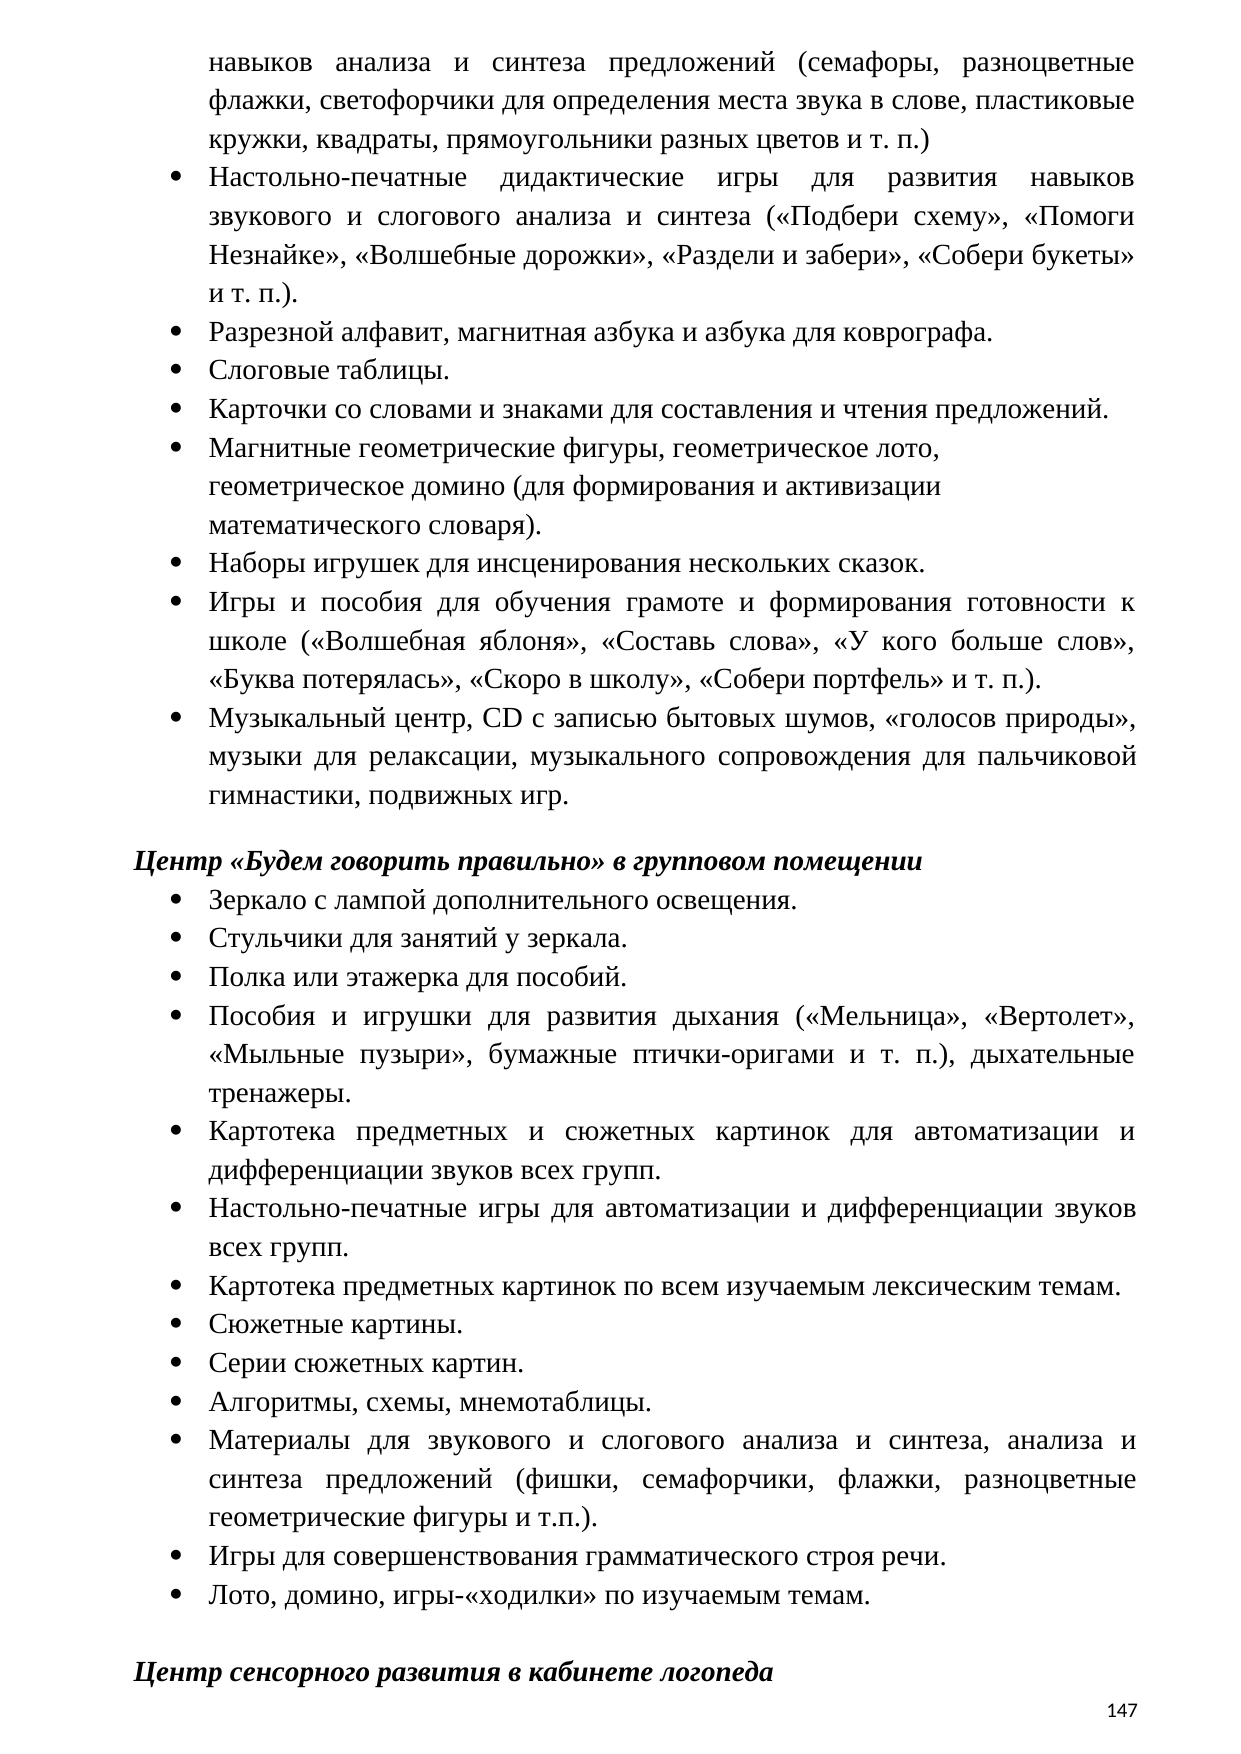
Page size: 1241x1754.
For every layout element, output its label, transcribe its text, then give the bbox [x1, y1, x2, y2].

text Центр «Будем говорить правильно» в групповом помещении [133, 843, 1138, 877]
list Сюжетные картины. [171, 1306, 1138, 1340]
list Зеркало с лампой дополнительного освещения. [171, 882, 1138, 915]
list Наборы игрушек для инсценирования нескольких сказок. [171, 546, 1138, 579]
list Алгоритмы, схемы, мнемотаблицы. [171, 1384, 1138, 1417]
list Разрезной алфавит, магнитная азбука и азбука для коврографа. [171, 314, 1138, 347]
list Карточки со словами и знаками для составления и чтения предложений. [171, 391, 1138, 425]
list Музыкальный центр, CD с записью бытовых шумов, «голосов природы», музыки для релаксации, музыкального сопровождения для пальчиковой гимнастики, подвижных игр. [171, 700, 1138, 811]
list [171, 44, 1136, 154]
list Пособия и игрушки для развития дыхания («Мельница», «Вертолет», «Мыльные пузыри», бумажные птички-оригами и т. п.), дыхательные тренажеры. [171, 998, 1136, 1108]
list Картотека предметных картинок по всем изучаемым лексическим темам. [171, 1268, 1138, 1301]
list Лото, домино, игры-«ходилки» по изучаемым темам. [171, 1577, 1138, 1610]
text Центр сенсорного развития в кабинете логопеда [133, 1654, 1138, 1687]
list Полка или этажерка для пособий. [171, 959, 1138, 993]
list Настольно-печатные дидактические игры для развития навыков звукового и слогового анализа и синтеза («Подбери схему», «Помоги Незнайке», «Волшебные дорожки», «Раздели и забери», «Собери букеты» и т. п.). [171, 159, 1136, 309]
list Слоговые таблицы. [171, 352, 1138, 386]
list Серии сюжетных картин. [171, 1345, 1138, 1379]
list Картотека предметных и сюжетных картинок для автоматизации и дифференциации звуков всех групп. [171, 1113, 1136, 1186]
list Настольно-печатные игры для автоматизации и дифференциации звуков всех групп. [171, 1191, 1138, 1263]
list Материалы для звукового и слогового анализа и синтеза, анализа и синтеза предложений (фишки, семафорчики, флажки, разноцветные геометрические фигуры и т.п.). [171, 1422, 1138, 1533]
list Игры для совершенствования грамматического строя речи. [171, 1538, 1138, 1572]
list Игры и пособия для обучения грамоте и формирования готовности к школе («Волшебная яблоня», «Составь слова», «У кого больше слов», «Буква потерялась», «Скоро в школу», «Собери портфель» и т. п.). [171, 584, 1136, 695]
list Магнитные геометрические фигуры, геометрическое лото, геометрическое домино (для формирования и активизации математического словаря). [171, 430, 1138, 541]
list Стульчики для занятий у зеркала. [171, 920, 1138, 954]
